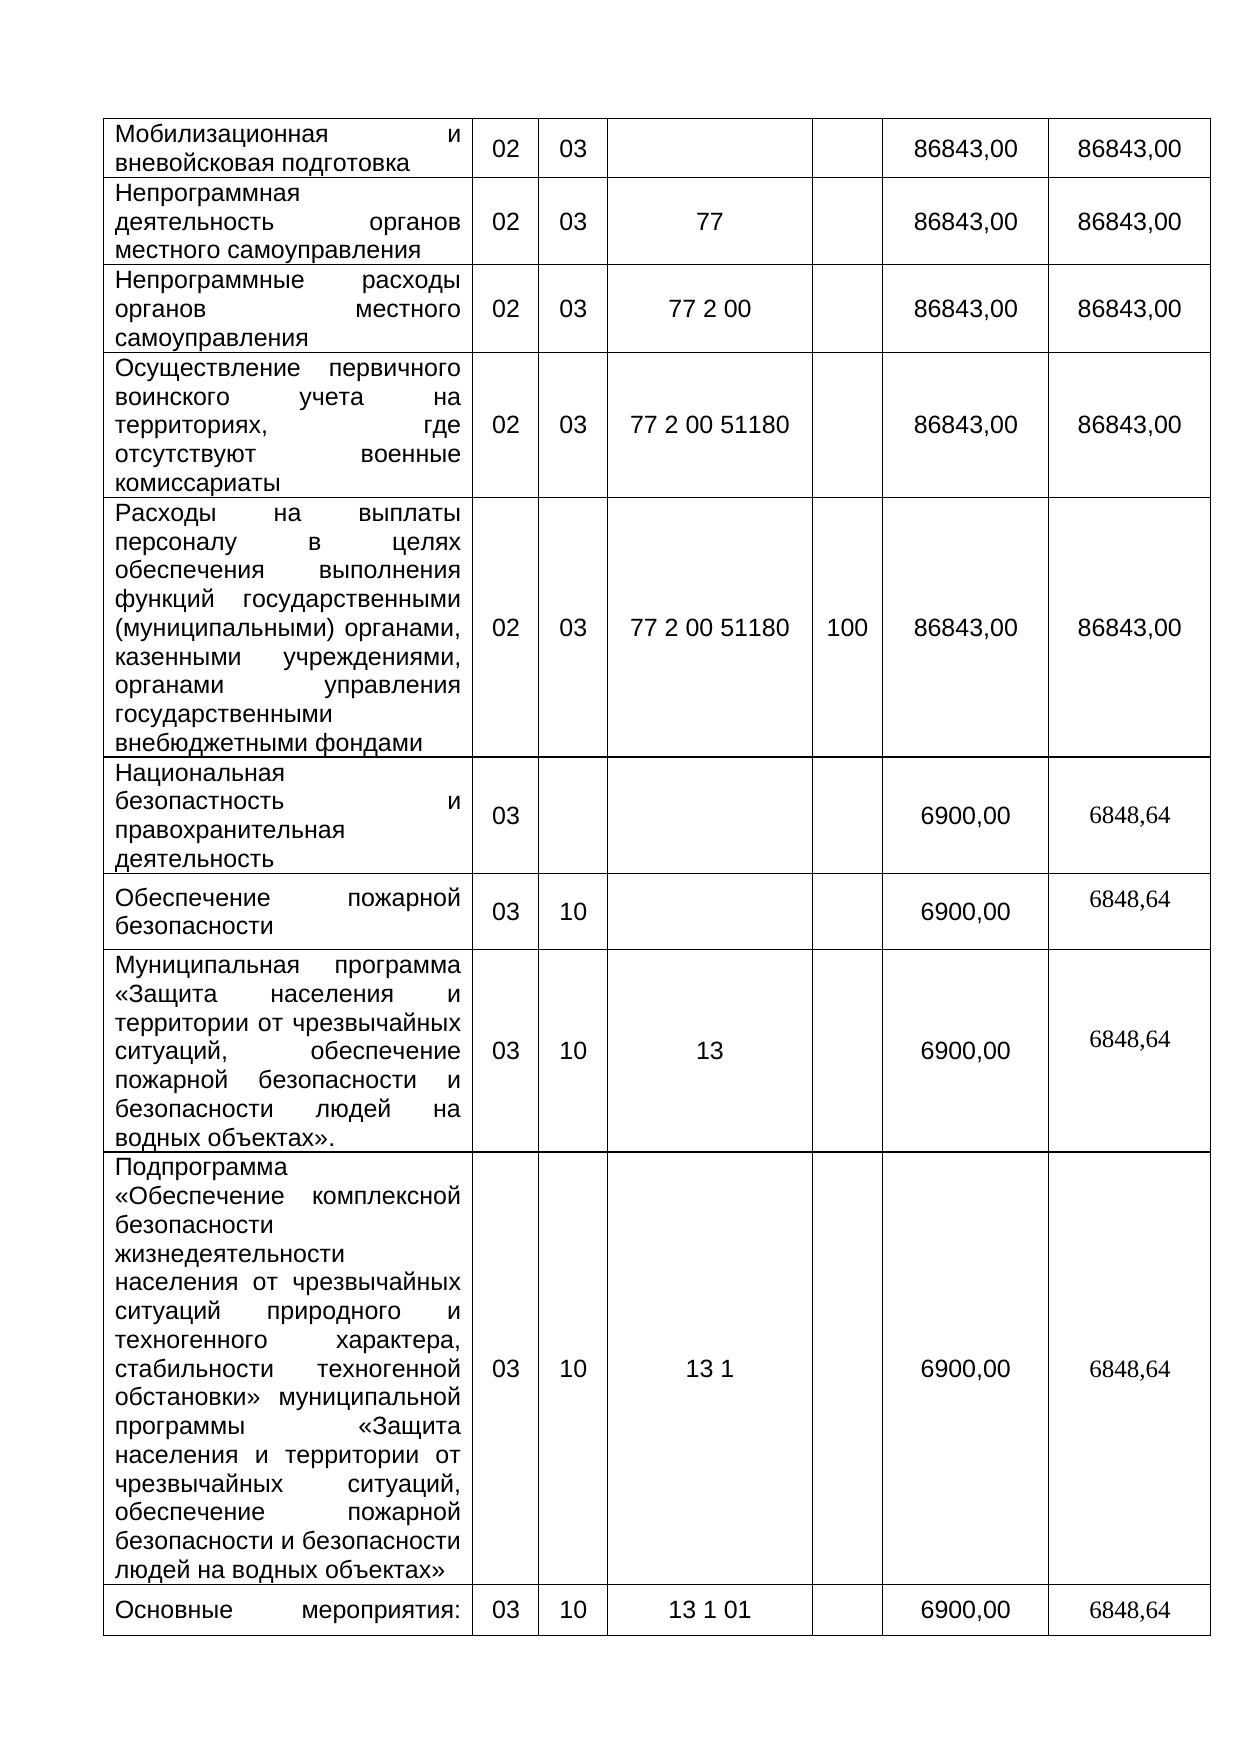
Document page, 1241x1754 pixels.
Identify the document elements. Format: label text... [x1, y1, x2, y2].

table_cell 86843,00 [883, 498, 1048, 756]
table_cell 77 [608, 178, 812, 264]
table_cell [608, 874, 812, 949]
table_cell Муниципальная программа «Защита населения и территории от чрезвычайных ситуаций, обеспечение пожарной безопасности и безопасности людей на водных объектах». [104, 950, 472, 1151]
table_cell Непрограммная деятельность органов местного самоуправления [104, 178, 472, 264]
table_cell [608, 119, 812, 177]
table_cell 02 [473, 353, 538, 497]
table_cell 77 2 00 51180 [608, 498, 812, 756]
table_cell 6848,64 [1049, 1585, 1210, 1635]
table_cell 6848,64 [1049, 950, 1210, 1151]
table_cell 10 [539, 1153, 607, 1584]
table_cell [813, 758, 882, 872]
table_cell 10 [539, 950, 607, 1151]
table_cell [813, 1585, 882, 1635]
table_cell 03 [539, 353, 607, 497]
table_cell 86843,00 [883, 119, 1048, 177]
table_cell 6900,00 [883, 1585, 1048, 1635]
table_cell [813, 950, 882, 1151]
table_cell 03 [539, 265, 607, 352]
table_cell [608, 758, 812, 872]
table_cell 03 [473, 1585, 538, 1635]
table_cell 6848,64 [1049, 1153, 1210, 1584]
table_cell 86843,00 [1049, 119, 1210, 177]
table_cell 03 [539, 178, 607, 264]
table_cell [539, 758, 607, 872]
table_cell 86843,00 [1049, 178, 1210, 264]
table_cell 86843,00 [1049, 265, 1210, 352]
table_cell 02 [473, 265, 538, 352]
table_cell [813, 353, 882, 497]
table_cell 13 [608, 950, 812, 1151]
table_cell 6848,64 [1049, 758, 1210, 872]
table_cell 03 [539, 498, 607, 756]
table_cell Подпрограмма «Обеспечение комплексной безопасности жизнедеятельности населения от чрезвычайных ситуаций природного и техногенного характера, стабильности техногенной обстановки» муниципальной программы «Защита населения и территории от чрезвычайных ситуаций, обеспечение пожарной безопасности и безопасности людей на водных объектах» [104, 1153, 472, 1584]
table_cell 02 [473, 119, 538, 177]
table_cell 6900,00 [883, 758, 1048, 872]
table_cell 02 [473, 498, 538, 756]
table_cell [104, 1585, 472, 1635]
table_cell 13 1 [608, 1153, 812, 1584]
table_cell Национальная безопастность и правохранительная деятельность [104, 758, 472, 872]
table_cell 02 [473, 178, 538, 264]
table_cell [813, 874, 882, 949]
table_cell 86843,00 [1049, 498, 1210, 756]
table_cell 86843,00 [883, 353, 1048, 497]
table_cell 03 [473, 1153, 538, 1584]
table_cell 13 1 01 [608, 1585, 812, 1635]
table_cell 86843,00 [1049, 353, 1210, 497]
table_cell 03 [473, 874, 538, 949]
table_cell 86843,00 [883, 178, 1048, 264]
table_cell 6900,00 [883, 1153, 1048, 1584]
table_cell 10 [539, 874, 607, 949]
table_cell [813, 1153, 882, 1584]
table_cell 77 2 00 [608, 265, 812, 352]
table_cell 03 [473, 950, 538, 1151]
table_cell 100 [813, 498, 882, 756]
table_cell Непрограммные расходы органов местного самоуправления [104, 265, 472, 352]
table_cell 03 [473, 758, 538, 872]
table_cell 86843,00 [883, 265, 1048, 352]
table_cell [813, 178, 882, 264]
table_cell [813, 119, 882, 177]
table_cell 6848,64 [1049, 874, 1210, 949]
table_cell [813, 265, 882, 352]
table_cell 10 [539, 1585, 607, 1635]
table_cell 6900,00 [883, 874, 1048, 949]
table_cell 03 [539, 119, 607, 177]
table_cell 77 2 00 51180 [608, 353, 812, 497]
table_cell Осуществление первичного воинского учета на территориях, где отсутствуют военные комиссариаты [104, 353, 472, 497]
table_cell Расходы на выплаты персоналу в целях обеспечения выполнения функций государственными (муниципальными) органами, казенными учреждениями, органами управления государственными внебюджетными фондами [104, 498, 472, 756]
table_cell Обеспечение пожарной безопасности [104, 874, 472, 949]
table_cell Мобилизационная и вневойсковая подготовка [104, 119, 472, 177]
table_cell 6900,00 [883, 950, 1048, 1151]
